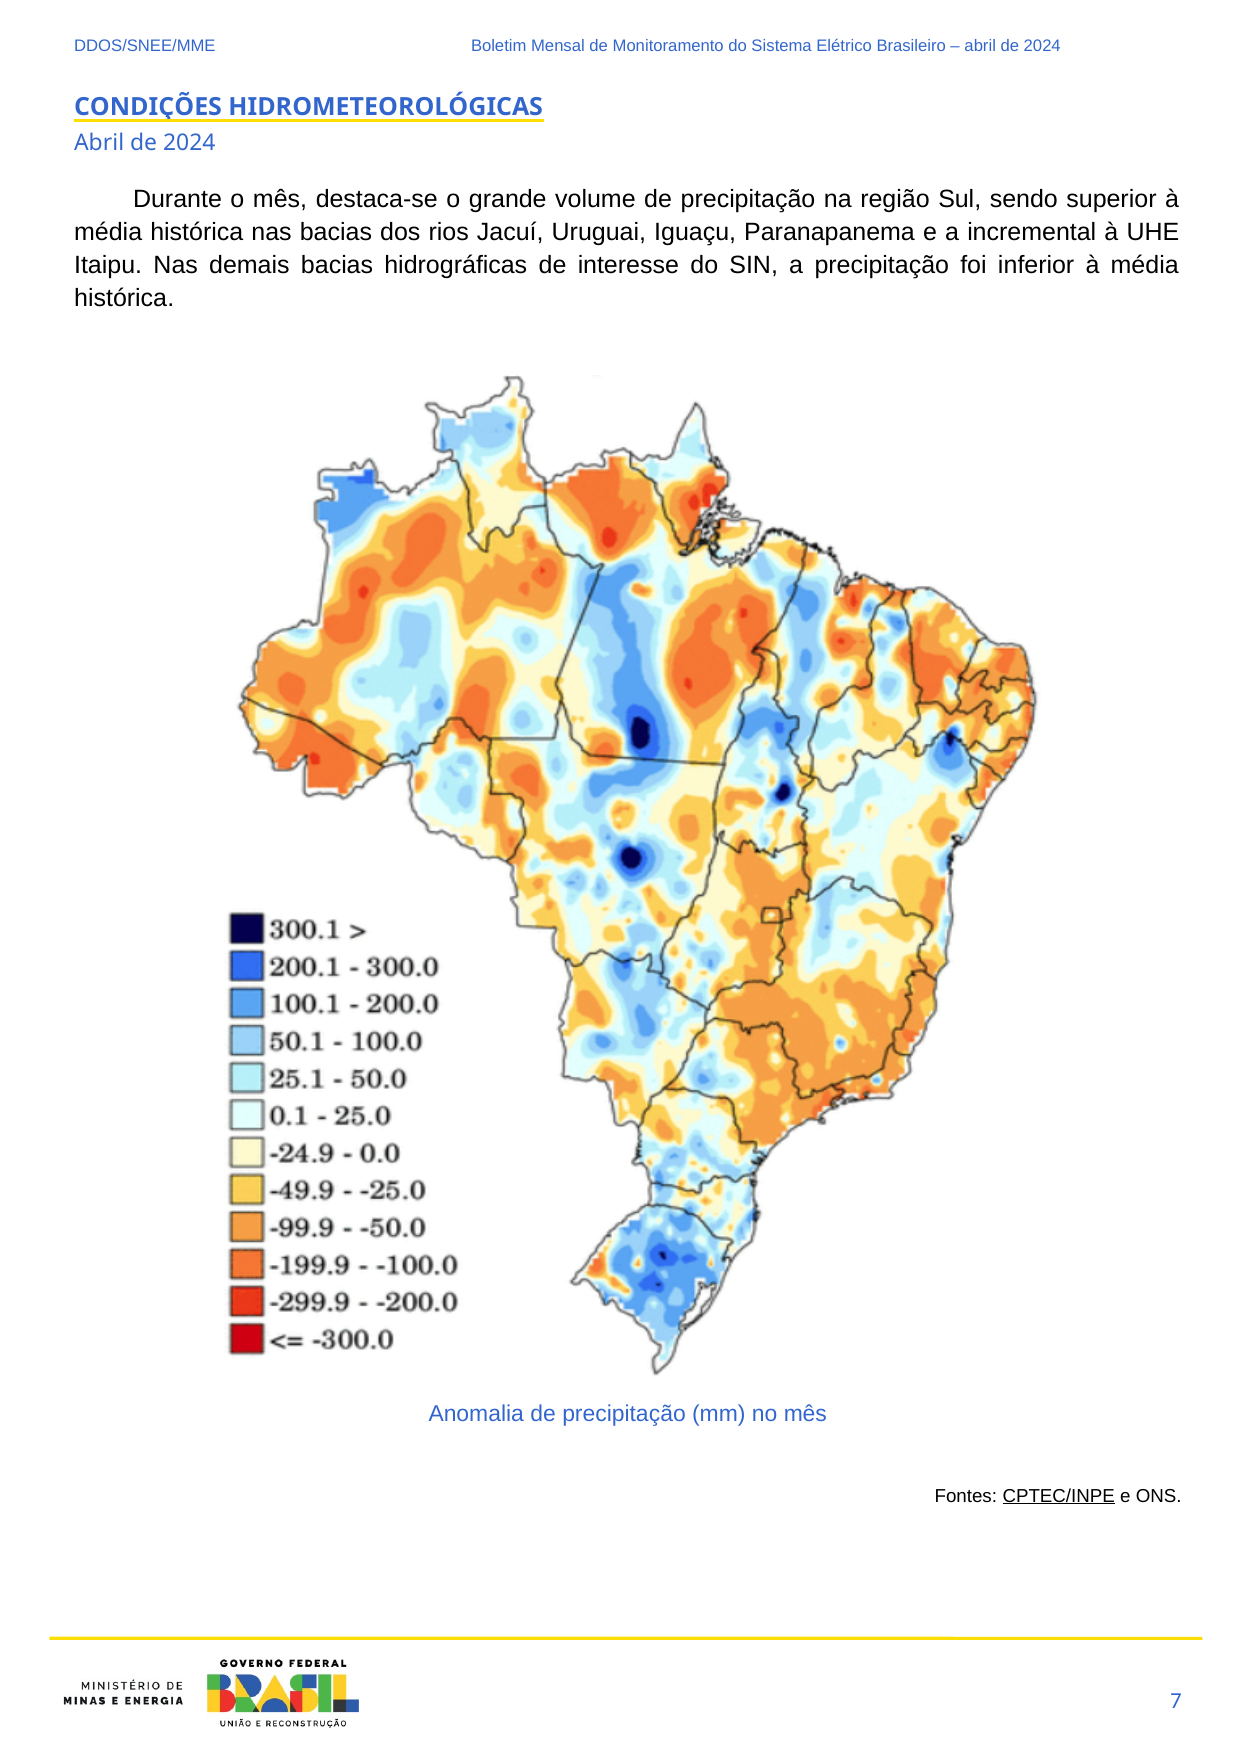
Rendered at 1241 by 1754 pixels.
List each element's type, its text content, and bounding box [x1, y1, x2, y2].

picture [63, 1659, 359, 1728]
subtitle CONDIÇÕES HIDROMETEOROLÓGICAS [74, 89, 1181, 123]
text Durante o mês, destaca-se o grande volume de precipitação na região Sul, sendo superior à média histórica nas bacias dos rios Jacuí, Uruguai, Iguaçu, Paranapanema e a incremental à UHE Itaipu. Nas demais bacias hidrográficas de interesse do SIN, a precipitação foi inferior à média histórica. [74, 184, 1181, 312]
text Abril de 2024 [74, 125, 1181, 157]
text Fontes: CPTEC/INPE e ONS. [74, 1484, 1181, 1506]
text Anomalia de precipitação (mm) no mês [74, 1400, 1181, 1426]
